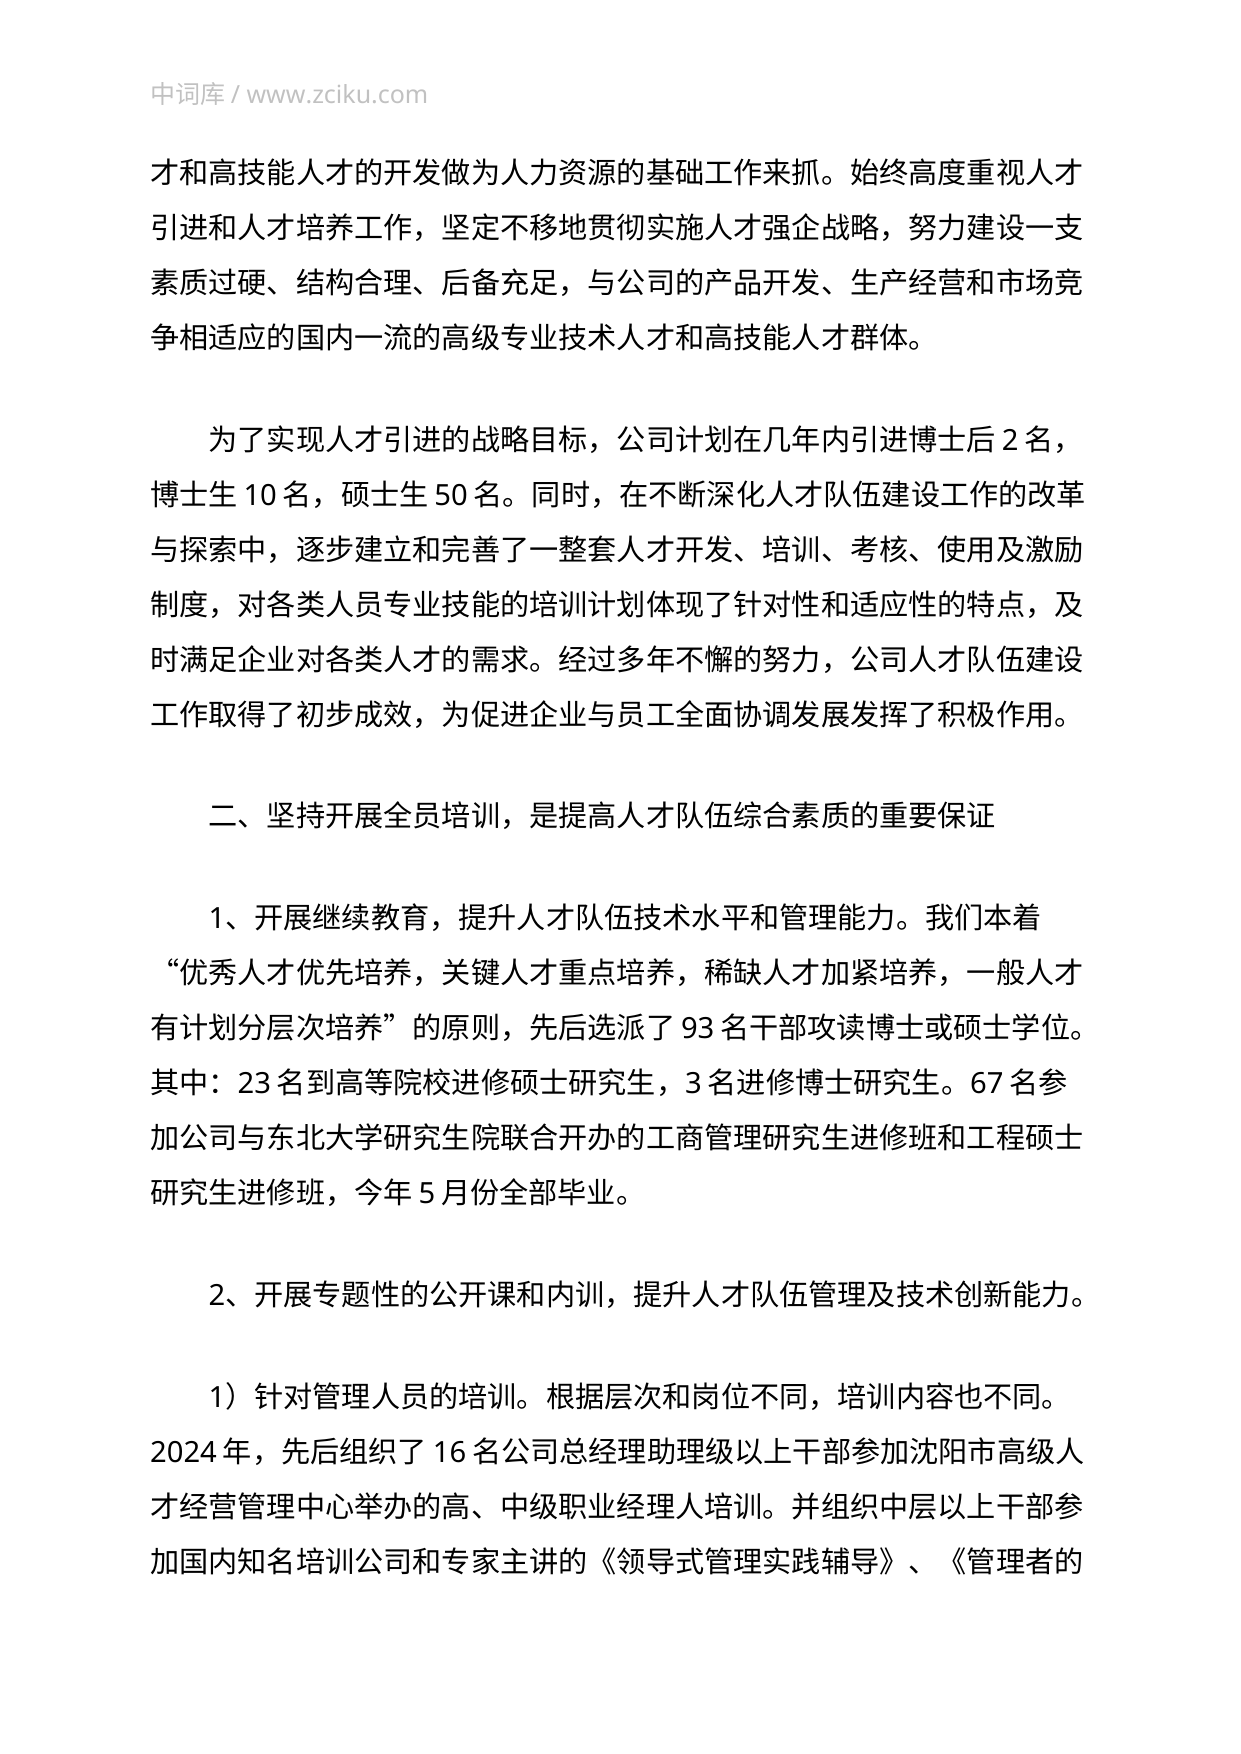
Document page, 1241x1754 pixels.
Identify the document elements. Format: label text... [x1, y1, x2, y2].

text 2、开展专题性的公开课和内训，提升人才队伍管理及技术创新能力。 [150, 1271, 1090, 1314]
text 为了实现人才引进的战略目标，公司计划在几年内引进博士后2名，博士生10名，硕士生50名。同时，在不断深化人才队伍建设工作的改革与探索中，逐步建立和完善了一整套人才开发、培训、考核、使用及激励制度，对各类人员专业技能的培训计划体现了针对性和适应性的特点，及时满足企业对各类人才的需求。经过多年不懈的努力，公司人才队伍建设工作取得了初步成效，为促进企业与员工全面协调发展发挥了积极作用。 [150, 416, 1090, 733]
text 二、坚持开展全员培训，是提高人才队伍综合素质的重要保证 [150, 793, 1090, 835]
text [150, 150, 1090, 357]
text 1、开展继续教育，提升人才队伍技术水平和管理能力。我们本着“优秀人才优先培养，关键人才重点培养，稀缺人才加紧培养，一般人才有计划分层次培养”的原则，先后选派了93名干部攻读博士或硕士学位。其中：23名到高等院校进修硕士研究生，3名进修博士研究生。67名参加公司与东北大学研究生院联合开办的工商管理研究生进修班和工程硕士研究生进修班，今年5月份全部毕业。 [150, 895, 1090, 1212]
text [150, 1373, 1090, 1581]
